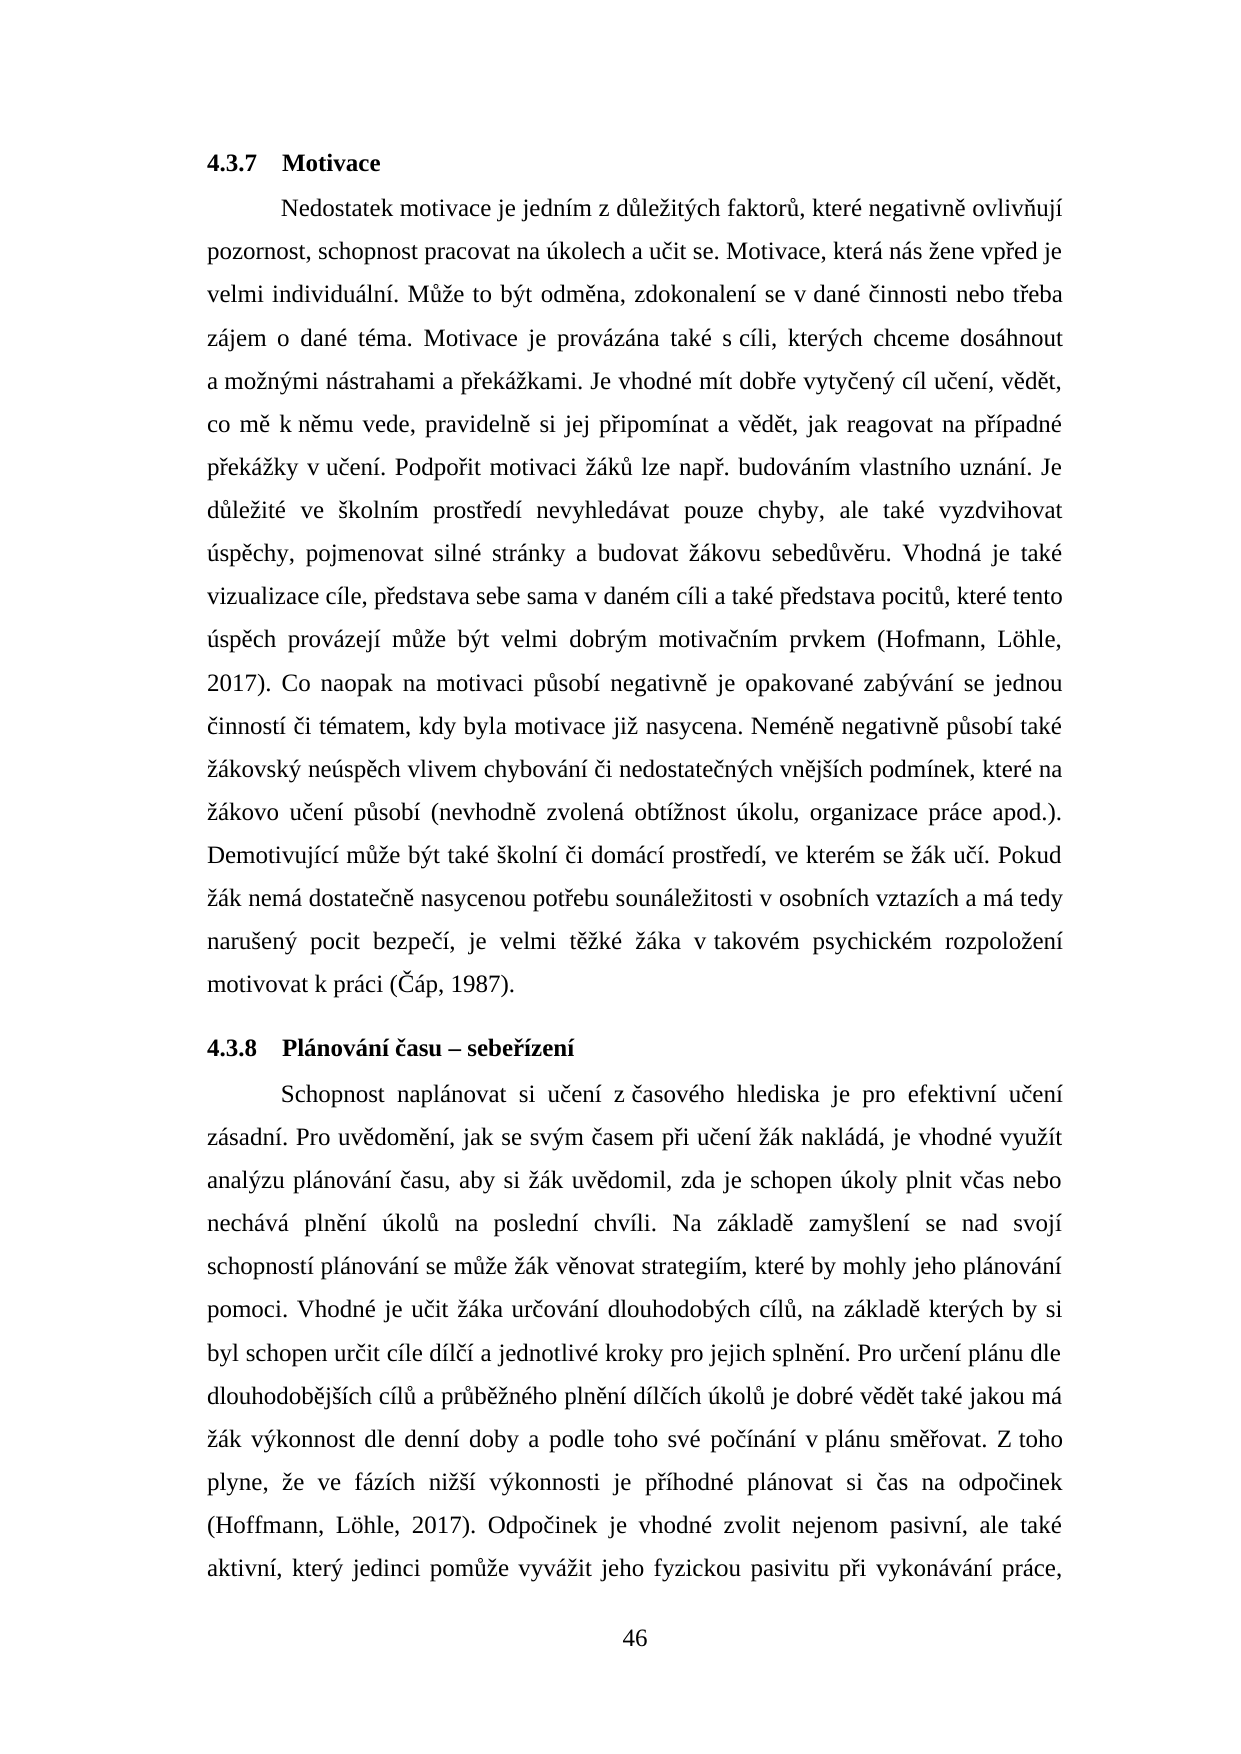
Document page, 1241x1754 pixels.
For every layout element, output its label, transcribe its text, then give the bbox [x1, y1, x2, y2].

text Nedostatek motivace je jedním z důležitých faktorů, které negativně ovlivňují pozornost, schopnost pracovat na úkolech a učit se. Motivace, která nás žene vpřed je velmi individuální. Může to být odměna, zdokonalení se v dané činnosti nebo třeba zájem o dané téma. Motivace je provázána také s cíli, kterých chceme dosáhnout a možnými nástrahami a překážkami. Je vhodné mít dobře vytyčený cíl učení, vědět, co mě k němu vede, pravidelně si jej připomínat a vědět, jak reagovat na případné překážky v učení. Podpořit motivaci žáků lze např. budováním vlastního uznání. Je důležité ve školním prostředí nevyhledávat pouze chyby, ale také vyzdvihovat úspěchy, pojmenovat silné stránky a budovat žákovu sebedůvěru. Vhodná je také vizualizace cíle, představa sebe sama v daném cíli a také představa pocitů, které tento úspěch provázejí může být velmi dobrým motivačním prvkem (Hofmann, Löhle, 2017). Co naopak na motivaci působí negativně je opakované zabývání se jednou činností či tématem, kdy byla motivace již nasycena. Neméně negativně působí také žákovský neúspěch vlivem chybování či nedostatečných vnějších podmínek, které na žákovo učení působí (nevhodně zvolená obtížnost úkolu, organizace práce apod.). Demotivující může být také školní či domácí prostředí, ve kterém se žák učí. Pokud žák nemá dostatečně nasycenou potřebu sounáležitosti v osobních vztazích a má tedy narušený pocit bezpečí, je velmi těžké žáka v takovém psychickém rozpoložení motivovat k práci (Čáp, 1987). [207, 193, 1063, 998]
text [207, 1079, 1063, 1582]
subtitle Plánování času – sebeřízení [207, 1033, 1063, 1062]
subtitle Motivace [207, 148, 1063, 176]
